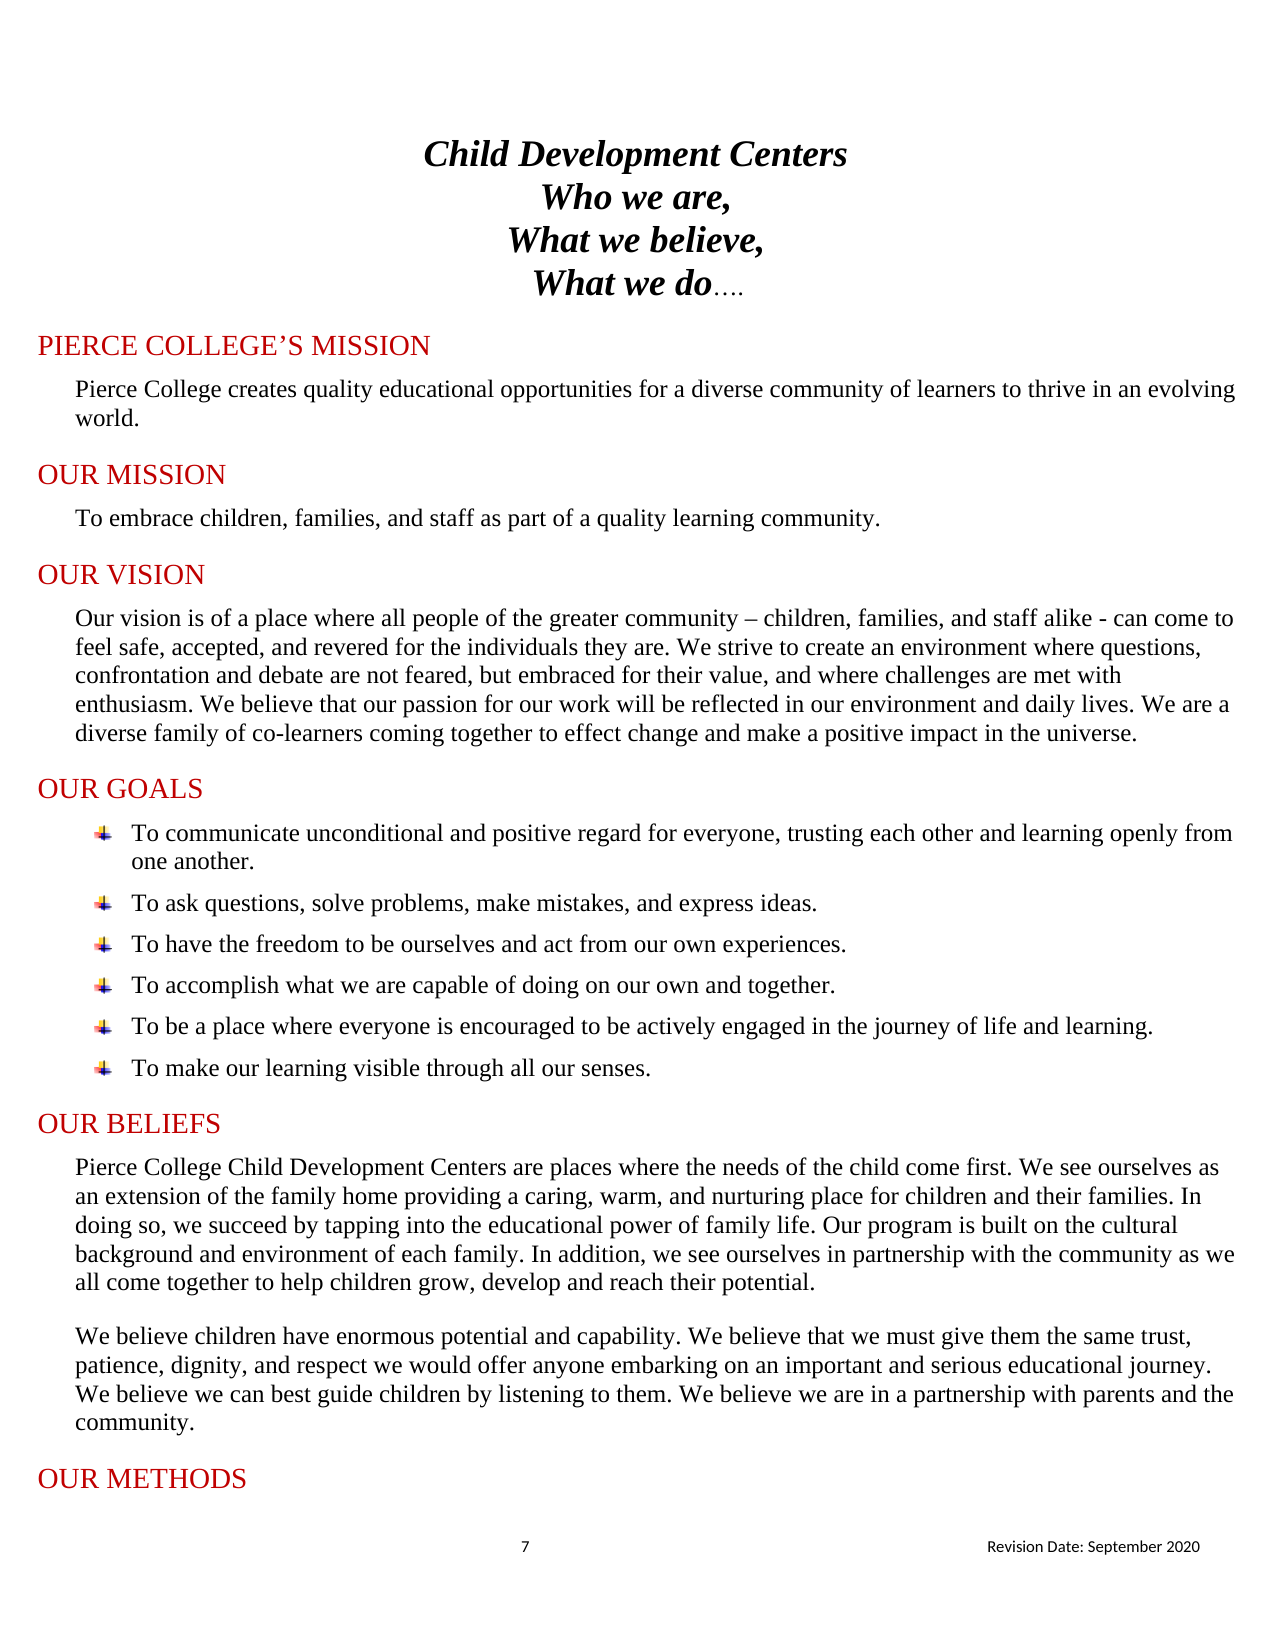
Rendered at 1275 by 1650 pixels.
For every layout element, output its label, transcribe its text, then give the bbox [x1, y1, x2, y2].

list To have the freedom to be ourselves and act from our own experiences. [94, 929, 1237, 958]
subtitle Our Mission [37, 457, 1237, 491]
text What we do…. [37, 260, 1237, 303]
text To embrace children, families, and staff as part of a quality learning community. [75, 503, 1237, 532]
text What we believe, [37, 217, 1237, 260]
text Child Development Centers [37, 131, 1237, 174]
picture [94, 894, 112, 911]
text Our Methods [37, 1461, 1237, 1495]
text Our vision is of a place where all people of the greater community – children, families, and staff alike - can come to feel safe, accepted, and revered for the individuals they are. We strive to create an environment where questions, confrontation and debate are not feared, but embraced for their value, and where challenges are met with enthusiasm. We believe that our passion for our work will be reflected in our environment and daily lives. We are a diverse family of co-learners coming together to effect change and make a positive impact in the universe. [75, 603, 1237, 747]
picture [94, 1018, 112, 1035]
text Our Goals [37, 772, 1237, 805]
text We believe children have enormous potential and capability. We believe that we must give them the same trust, patience, dignity, and respect we would offer anyone embarking on an important and serious educational journey. We believe we can best guide children by listening to them. We believe we are in a partnership with parents and the community. [75, 1321, 1237, 1436]
subtitle Our Vision [37, 557, 1237, 590]
text Our Beliefs [37, 1106, 1237, 1140]
list To accomplish what we are capable of doing on our own and together. [94, 970, 1237, 999]
picture [94, 976, 112, 994]
text Pierce College creates quality educational opportunities for a diverse community of learners to thrive in an evolving world. [75, 374, 1237, 432]
list To ask questions, solve problems, make mistakes, and express ideas. [94, 888, 1237, 916]
text Pierce College Child Development Centers are places where the needs of the child come first. We see ourselves as an extension of the family home providing a caring, warm, and nurturing place for children and their families. In doing so, we succeed by tapping into the educational power of family life. Our program is built on the cultural background and environment of each family. In addition, we see ourselves in partnership with the community as we all come together to help children grow, develop and reach their potential. [75, 1152, 1237, 1296]
list To be a place where everyone is encouraged to be actively engaged in the journey of life and learning. [94, 1011, 1237, 1040]
text Who we are, [37, 174, 1237, 217]
subtitle Pierce College’s Mission [37, 328, 1237, 362]
picture [94, 824, 112, 841]
picture [94, 1059, 112, 1076]
list To communicate unconditional and positive regard for everyone, trusting each other and learning openly from one another. [94, 818, 1237, 875]
list To make our learning visible through all our senses. [94, 1053, 1237, 1081]
picture [94, 935, 112, 953]
